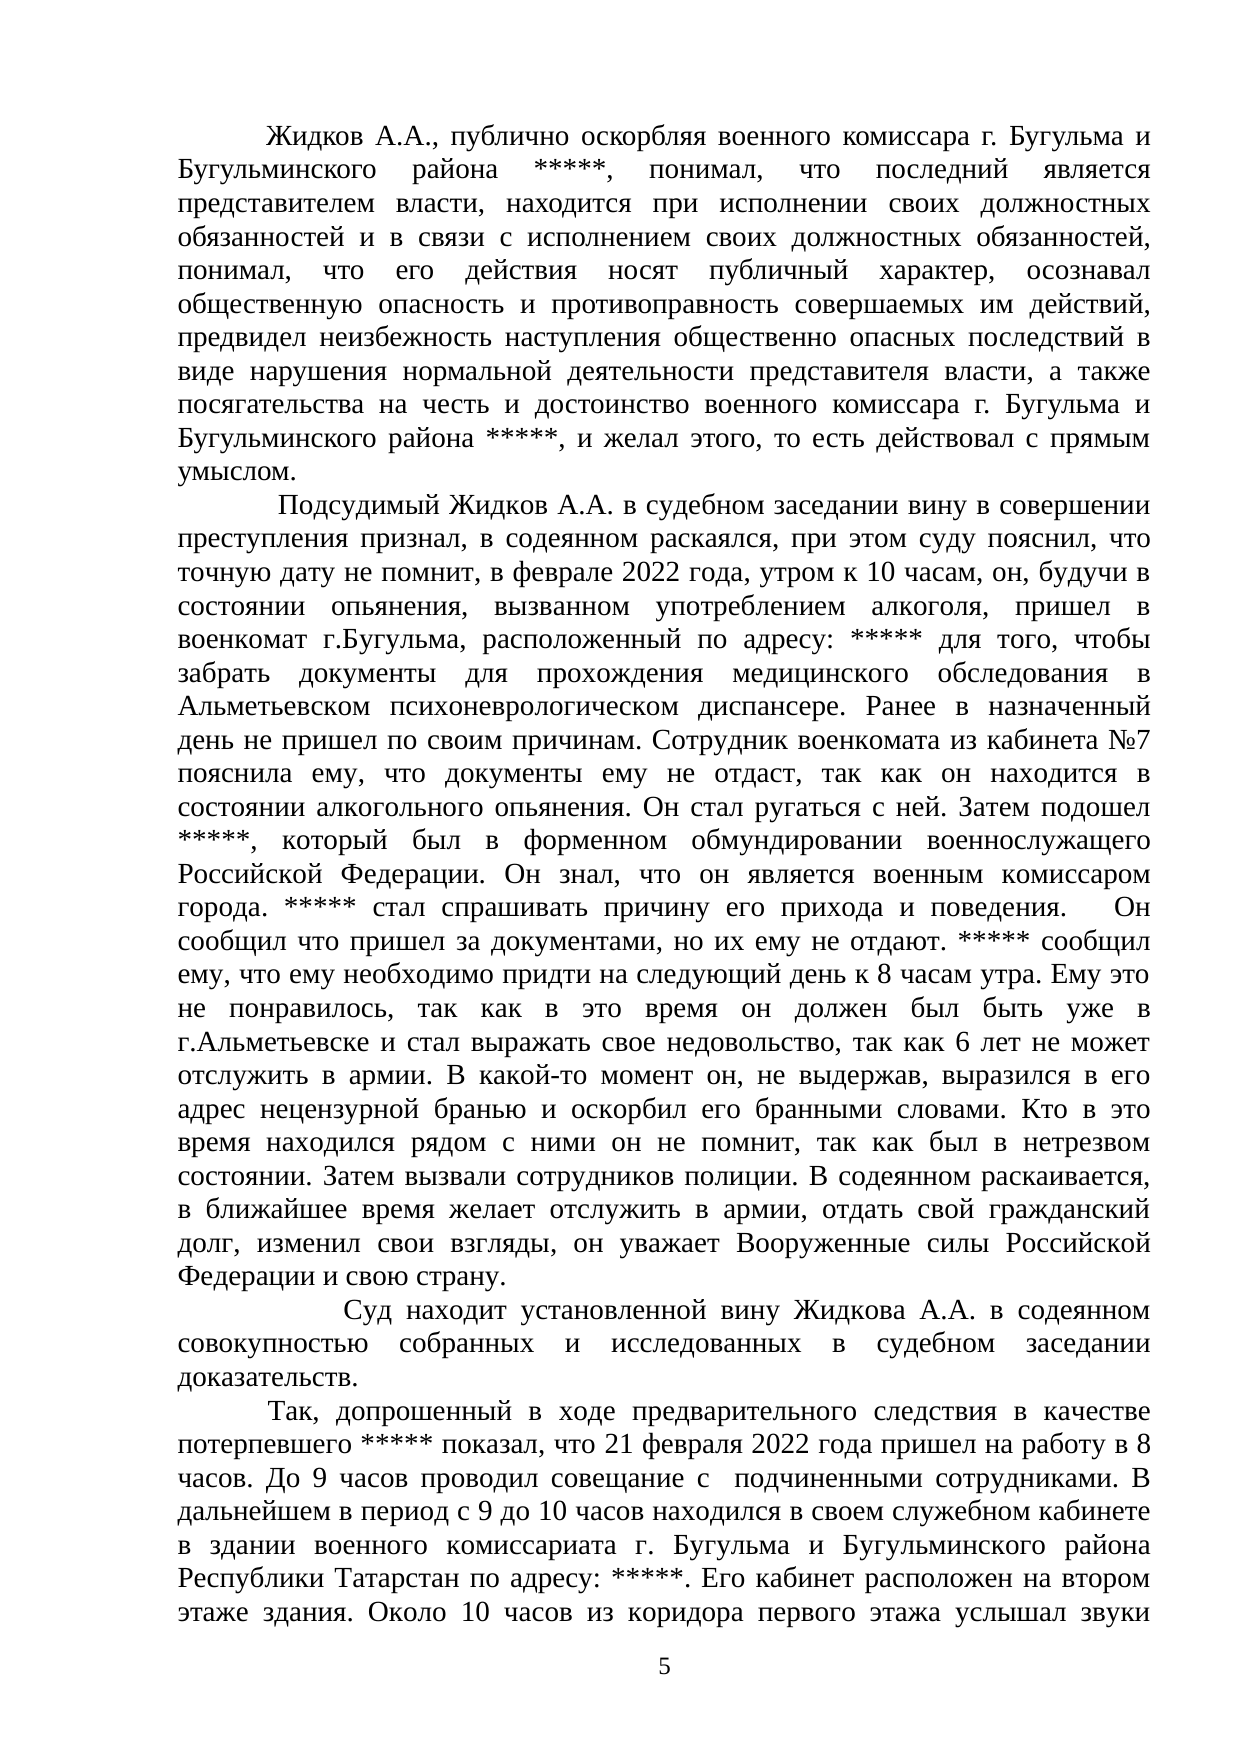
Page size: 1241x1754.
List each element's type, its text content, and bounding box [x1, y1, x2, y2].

text Суд находит установленной вину Жидкова А.А. в содеянном совокупностью собранных и исследованных в судебном заседании доказательств. [177, 1292, 1152, 1393]
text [177, 1393, 1152, 1627]
text Жидков А.А., публично оскорбляя военного комиссара г. Бугульма и Бугульминского района *****, понимал, что последний является представителем власти, находится при исполнении своих должностных обязанностей и в связи с исполнением своих должностных обязанностей, понимал, что его действия носят публичный характер, осознавал общественную опасность и противоправность совершаемых им действий, предвидел неизбежность наступления общественно опасных последствий в виде нарушения нормальной деятельности представителя власти, а также посягательства на честь и достоинство военного комиссара г. Бугульма и Бугульминского района *****, и желал этого, то есть действовал с прямым умыслом. [177, 118, 1152, 487]
text Подсудимый Жидков А.А. в судебном заседании вину в совершении преступления признал, в содеянном раскаялся, при этом суду пояснил, что точную дату не помнит, в феврале 2022 года, утром к 10 часам, он, будучи в состоянии опьянения, вызванном употреблением алкоголя, пришел в военкомат г.Бугульма, расположенный по адресу: ***** для того, чтобы забрать документы для прохождения медицинского обследования в Альметьевском психоневрологическом диспансере. Ранее в назначенный день не пришел по своим причинам. Сотрудник военкомата из кабинета №7 пояснила ему, что документы ему не отдаст, так как он находится в состоянии алкогольного опьянения. Он стал ругаться с ней. Затем подошел *****, который был в форменном обмундировании военнослужащего Российской Федерации. Он знал, что он является военным комиссаром города. ***** стал спрашивать причину его прихода и поведения. Он сообщил что пришел за документами, но их ему не отдают. ***** сообщил ему, что ему необходимо придти на следующий день к 8 часам утра. Ему это не понравилось, так как в это время он должен был быть уже в г.Альметьевске и стал выражать свое недовольство, так как 6 лет не может отслужить в армии. В какой-то момент он, не выдержав, выразился в его адрес нецензурной бранью и оскорбил его бранными словами. Кто в это время находился рядом с ними он не помнит, так как был в нетрезвом состоянии. Затем вызвали сотрудников полиции. В содеянном раскаивается, в ближайшее время желает отслужить в армии, отдать свой гражданский долг, изменил свои взгляды, он уважает Вооруженные силы Российской Федерации и свою страну. [177, 487, 1152, 1292]
